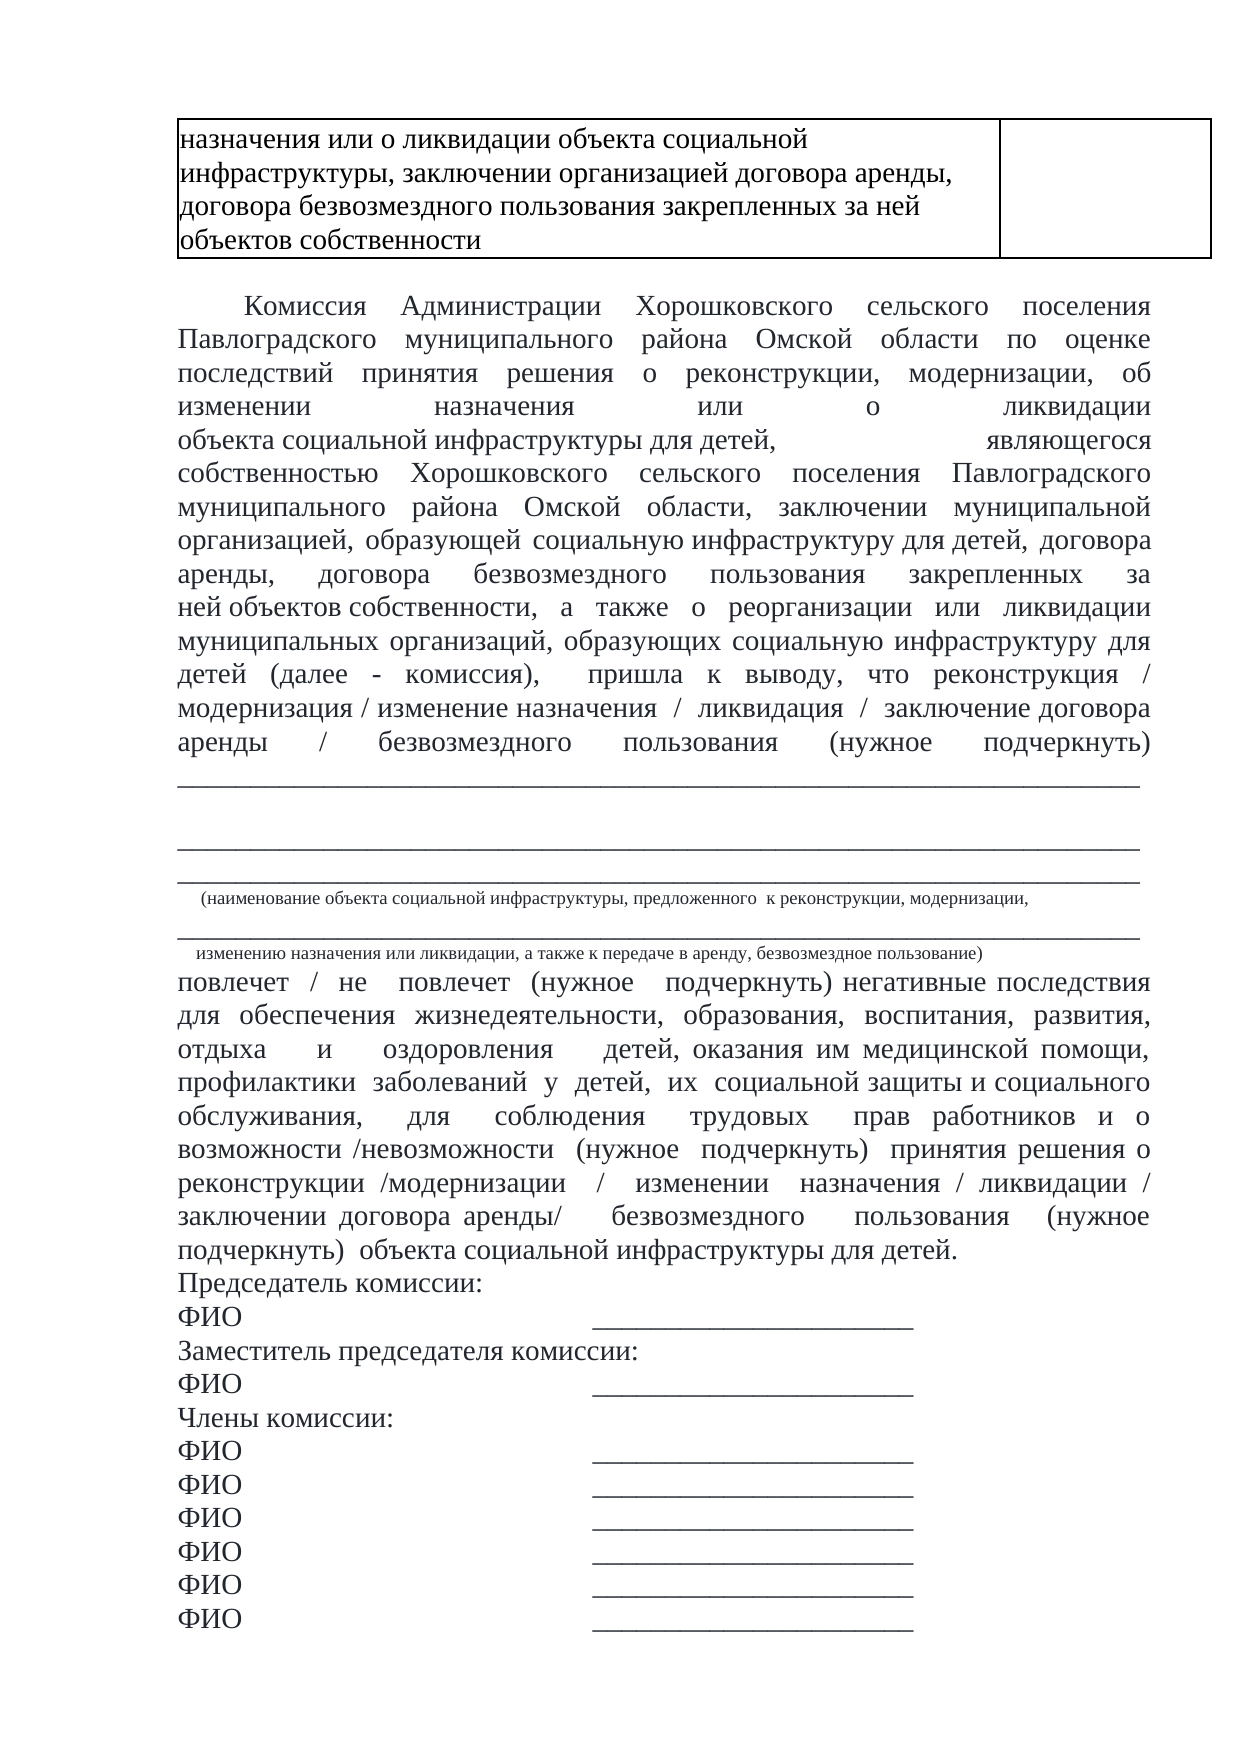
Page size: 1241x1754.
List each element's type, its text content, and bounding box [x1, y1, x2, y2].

text ФИО ______________________ [177, 1299, 1152, 1333]
text ФИО ______________________ [177, 1366, 1152, 1400]
text ФИО ______________________ [177, 1467, 1152, 1500]
text ФИО ______________________ [177, 1433, 1152, 1467]
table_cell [179, 120, 999, 257]
text ____________________________________________________________________________________________________________________________________ [177, 820, 1152, 887]
text изменению назначения или ликвидации, а также к передаче в аренду, безвозмездное пользование) [177, 942, 1152, 964]
text (наименование объекта социальной инфраструктуры, предложенного к реконструкции, модернизации, [177, 887, 1152, 909]
text Члены комиссии: [177, 1400, 1152, 1433]
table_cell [1001, 120, 1210, 257]
text Заместитель председателя комиссии: [177, 1333, 1152, 1366]
text ФИО ______________________ [177, 1601, 1152, 1634]
text ФИО ______________________ [177, 1567, 1152, 1601]
text ФИО ______________________ [177, 1500, 1152, 1534]
text __________________________________________________________________ [177, 909, 1152, 942]
text повлечет / не повлечет (нужное подчеркнуть) негативные последствия для обеспечения жизнедеятельности, образования, воспитания, развития, отдыха и оздоровления детей, оказания им медицинской помощи, профилактики заболеваний у детей, их социальной защиты и социального обслуживания, для соблюдения трудовых прав работников и о возможности /невозможности (нужное подчеркнуть) принятия решения о реконструкции /модернизации / изменении назначения / ликвидации / заключении договора аренды/ безвозмездного пользования (нужное подчеркнуть) объекта социальной инфраструктуры для детей. [177, 964, 1152, 1266]
text ФИО ______________________ [177, 1534, 1152, 1567]
text Комиссия Администрации Хорошковского сельского поселения Павлоградского муниципального района Омской области по оценке последствий принятия решения о реконструкции, модернизации, об изменении назначения или о ликвидации объекта социальной инфраструктуры для детей, являющегося собственностью Хорошковского сельского поселения Павлоградского муниципального района Омской области, заключении муниципальной организацией, образующей социальную инфраструктуру для детей, договора аренды, договора безвозмездного пользования закрепленных за ней объектов собственности, а также о реорганизации или ликвидации муниципальных организаций, образующих социальную инфраструктуру для детей (далее - комиссия), пришла к выводу, что реконструкция / модернизация / изменение назначения / ликвидация / заключение договора аренды / безвозмездного пользования (нужное подчеркнуть) __________________________________________________________________ [177, 288, 1152, 791]
text Председатель комиссии: [177, 1266, 1152, 1299]
